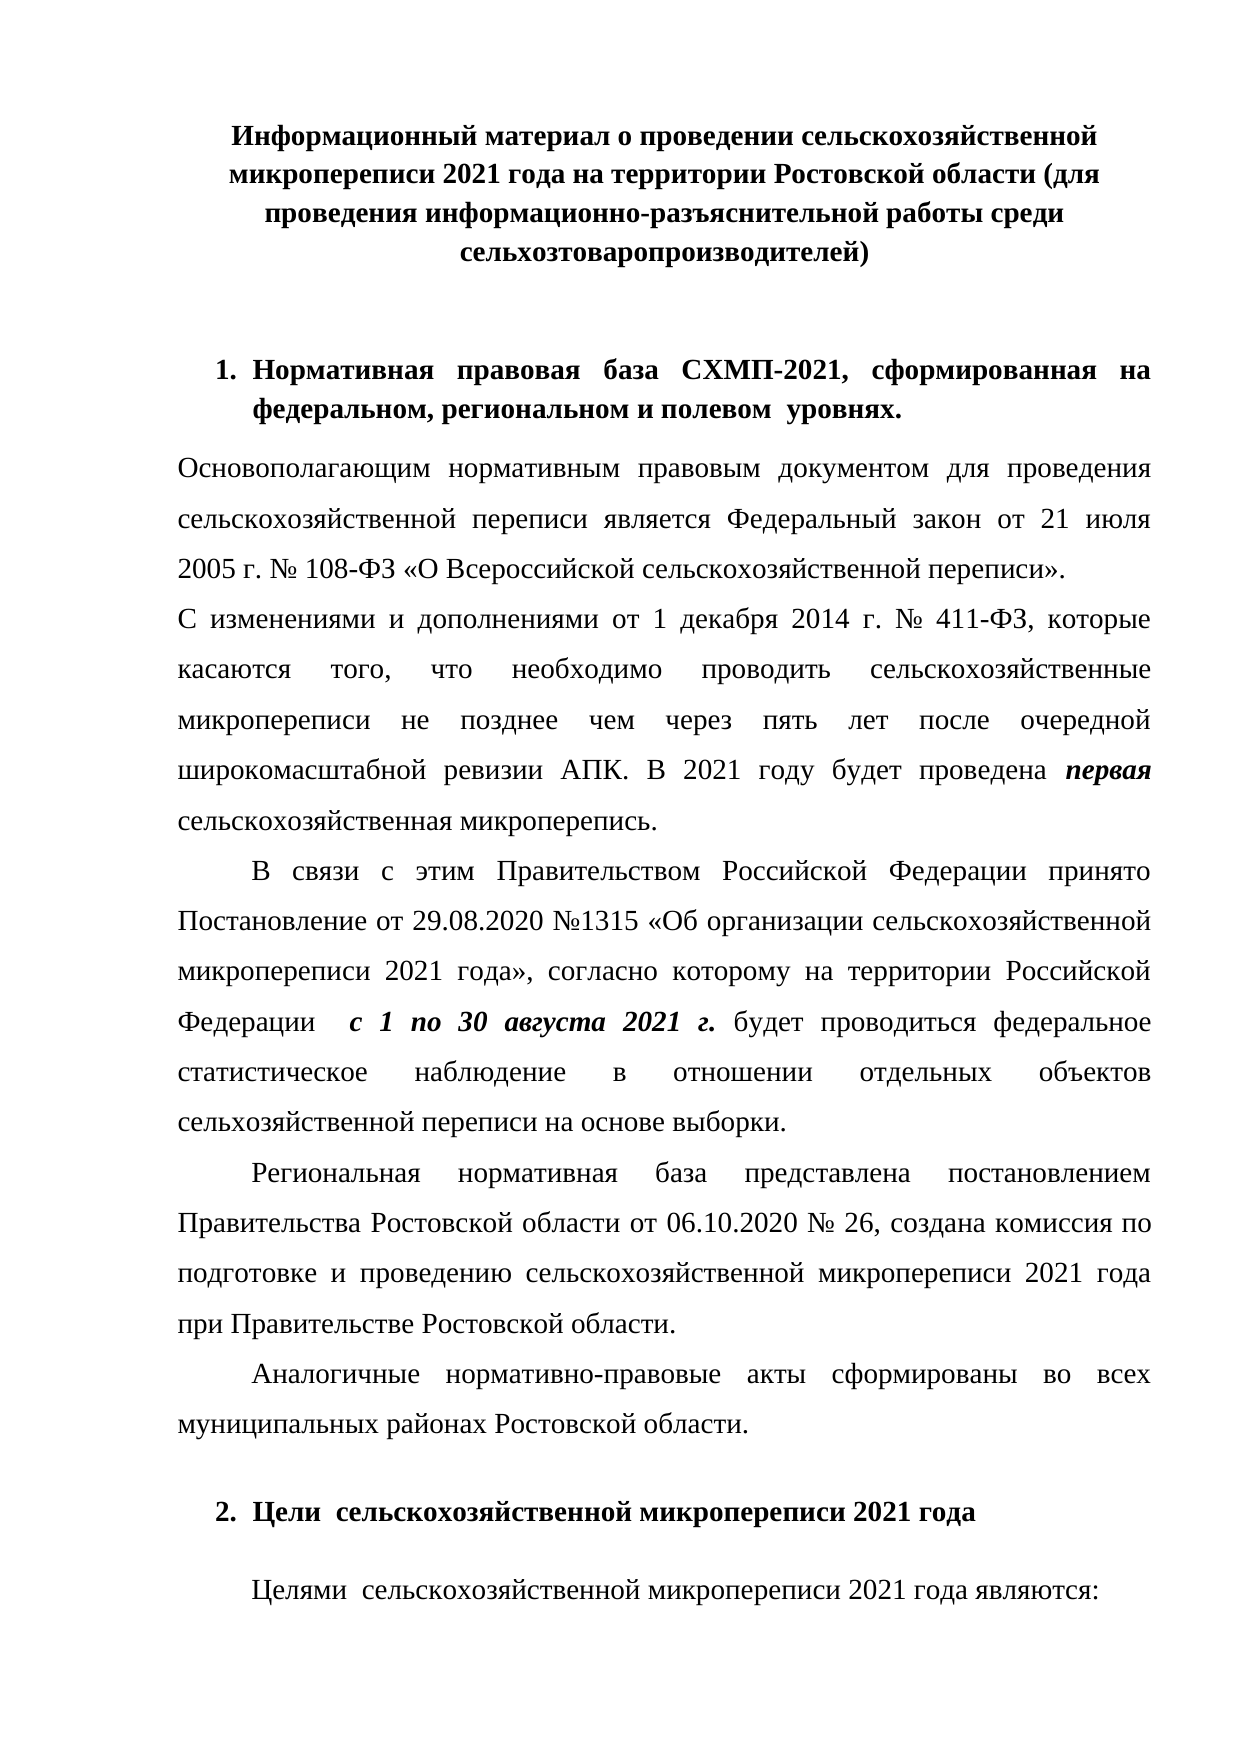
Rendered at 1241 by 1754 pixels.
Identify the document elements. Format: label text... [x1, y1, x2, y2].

list Цели сельскохозяйственной микропереписи 2021 года [215, 1494, 1152, 1528]
list Нормативная правовая база СХМП-2021, сформированная на федеральном, региональном и полевом уровнях. [215, 352, 1152, 424]
text Целями сельскохозяйственной микропереписи 2021 года являются: [177, 1572, 1152, 1605]
text Информационный материал о проведении сельскохозяйственной микропереписи 2021 года на территории Ростовской области (для проведения информационно-разъяснительной работы среди сельхозтоваропроизводителей) [177, 118, 1152, 267]
text В связи с этим Правительством Российской Федерации принято Постановление от 29.08.2020 №1315 «Об организации сельскохозяйственной микропереписи 2021 года», согласно которому на территории Российской Федерации с 1 по 30 августа 2021 г. будет проводиться федеральное статистическое наблюдение в отношении отдельных объектов сельхозяйственной переписи на основе выборки. [177, 853, 1152, 1138]
text Аналогичные нормативно-правовые акты сформированы во всех муниципальных районах Ростовской области. [177, 1356, 1152, 1440]
text С изменениями и дополнениями от 1 декабря 2014 г. № 411-ФЗ, которые касаются того, что необходимо проводить сельскохозяйственные микропереписи не позднее чем через пять лет после очередной широкомасштабной ревизии АПК. В 2021 году будет проведена первая сельскохозяйственная микроперепись. [177, 601, 1152, 836]
text Основополагающим нормативным правовым документом для проведения сельскохозяйственной переписи является Федеральный закон от 21 июля 2005 г. № 108-ФЗ «О Всероссийской сельскохозяйственной переписи». [177, 450, 1152, 584]
text Региональная нормативная база представлена постановлением Правительства Ростовской области от 06.10.2020 № 26, создана комиссия по подготовке и проведению сельскохозяйственной микропереписи 2021 года при Правительстве Ростовской области. [177, 1155, 1152, 1339]
